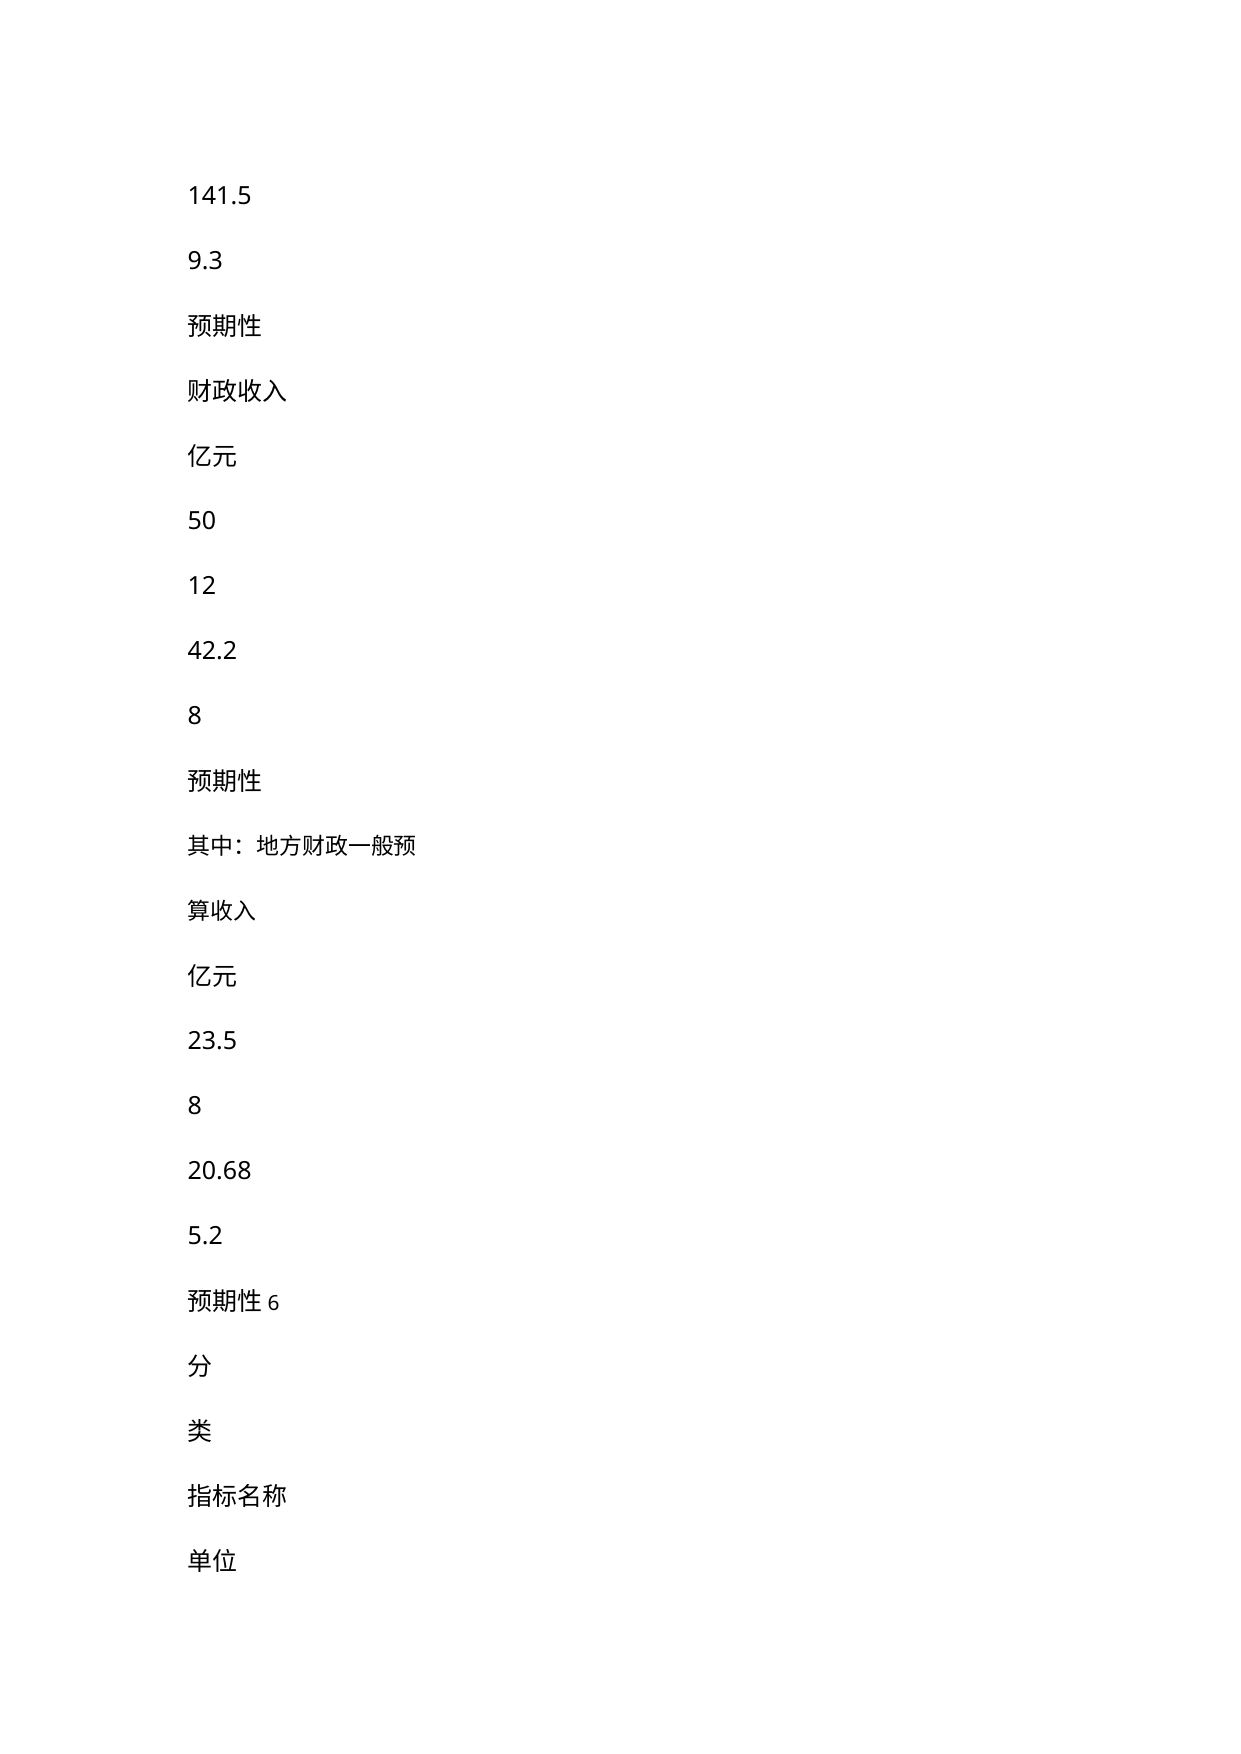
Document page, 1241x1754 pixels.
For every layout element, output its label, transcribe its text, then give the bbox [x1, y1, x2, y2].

text 12 [187, 552, 1053, 617]
text 9.3 [187, 227, 1053, 292]
text 亿元 [187, 422, 1053, 487]
text 其中：地方财政一般预 [187, 812, 1053, 877]
text 预期性 [187, 747, 1053, 812]
text 20.68 [187, 1137, 1053, 1202]
text 预期性 [187, 292, 1053, 357]
text 亿元 [187, 942, 1053, 1007]
text 算收入 [187, 877, 1053, 942]
text 8 [187, 682, 1053, 747]
text 141.5 [187, 162, 1053, 227]
text 指标名称 [187, 1462, 1053, 1527]
text 8 [187, 1072, 1053, 1137]
text 单位 [187, 1527, 1053, 1592]
text 分 [187, 1332, 1053, 1397]
text 预期性6 [187, 1267, 1053, 1332]
text 23.5 [187, 1007, 1053, 1072]
text 42.2 [187, 617, 1053, 682]
text 财政收入 [187, 357, 1053, 422]
text 类 [187, 1397, 1053, 1462]
text 50 [187, 487, 1053, 552]
text 5.2 [187, 1202, 1053, 1267]
